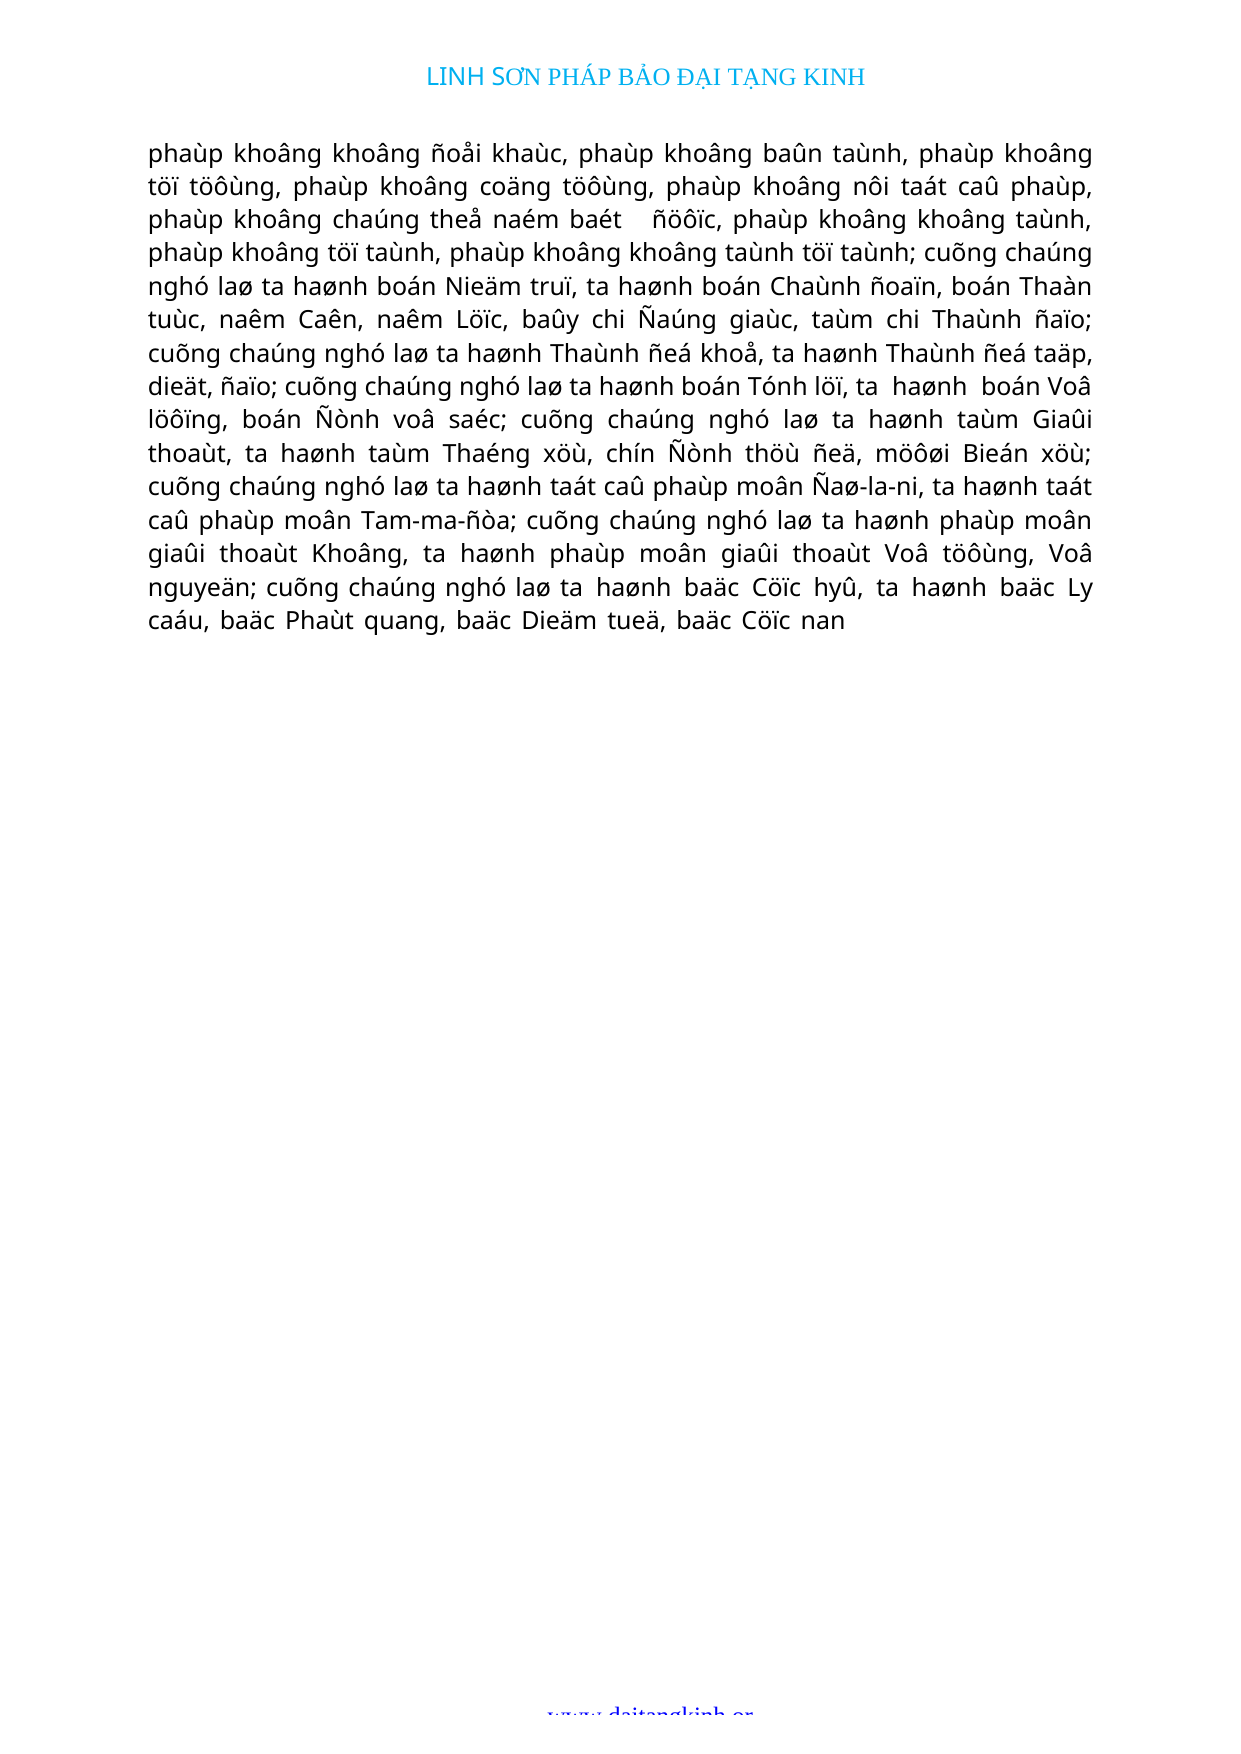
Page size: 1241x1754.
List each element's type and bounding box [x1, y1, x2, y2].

text [148, 135, 1093, 637]
